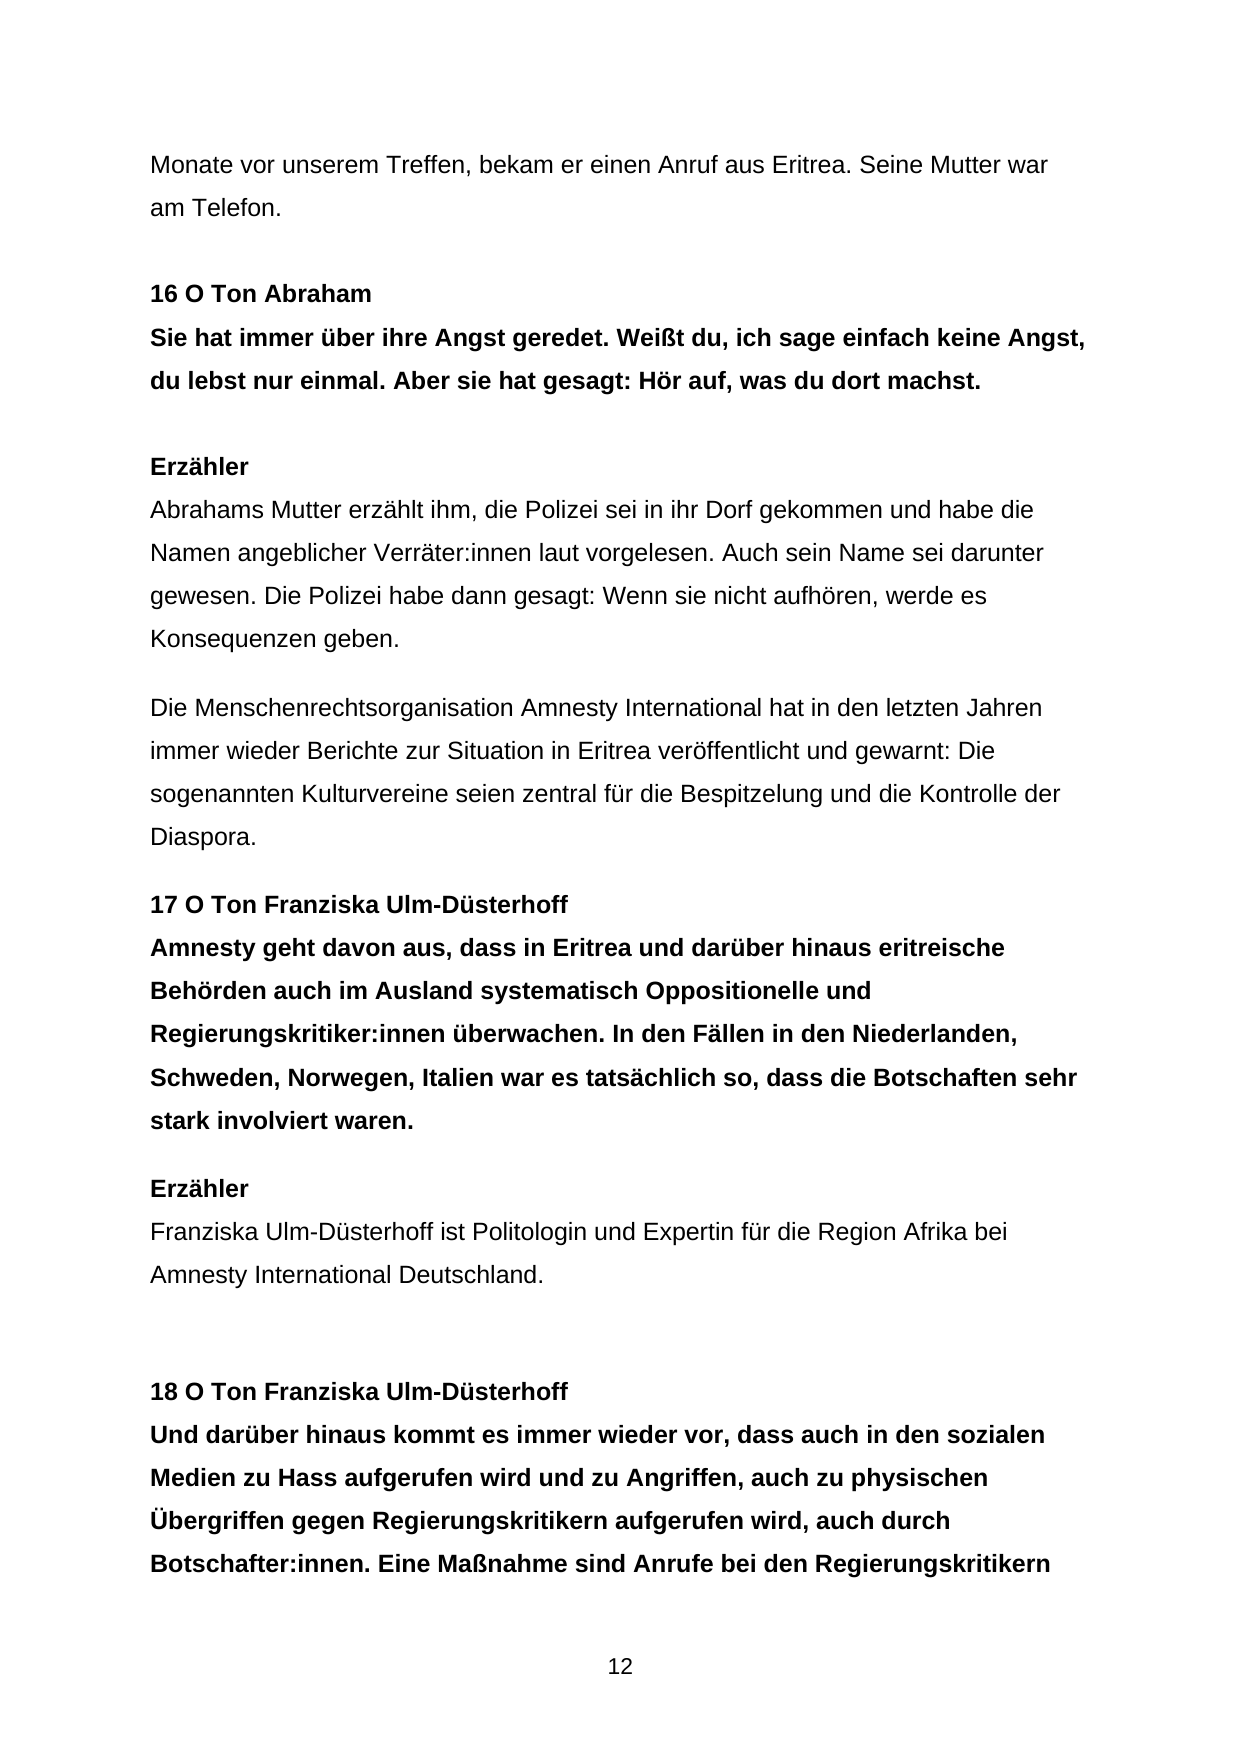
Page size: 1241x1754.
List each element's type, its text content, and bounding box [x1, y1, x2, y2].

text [150, 1328, 1090, 1578]
text 16 O Ton Abraham [150, 279, 1090, 308]
text Erzähler [150, 452, 1090, 481]
text Abrahams Mutter erzählt ihm, die Polizei sei in ihr Dorf gekommen und habe die Namen angeblicher Verräter:innen laut vorgelesen. Auch sein Name sei darunter gewesen. Die Polizei habe dann gesagt: Wenn sie nicht aufhören, werde es Konsequenzen geben. [150, 495, 1090, 653]
text Die Menschenrechtsorganisation Amnesty International hat in den letzten Jahren immer wieder Berichte zur Situation in Eritrea veröffentlicht und gewarnt: Die sogenannten Kulturvereine seien zentral für die Bespitzelung und die Kontrolle der Diaspora. [150, 692, 1090, 851]
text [150, 150, 1090, 222]
text Sie hat immer über ihre Angst geredet. Weißt du, ich sage einfach keine Angst, du lebst nur einmal. Aber sie hat gesagt: Hör auf, was du dort machst. [150, 322, 1090, 394]
text 17 O Ton Franziska Ulm-Düsterhoff Amnesty geht davon aus, dass in Eritrea und darüber hinaus eritreische Behörden auch im Ausland systematisch Oppositionelle und Regierungskritiker:innen überwachen. In den Fällen in den Niederlanden, Schweden, Norwegen, Italien war es tatsächlich so, dass die Botschaften sehr stark involviert waren. [150, 890, 1090, 1134]
text Erzähler Franziska Ulm-Düsterhoff ist Politologin und Expertin für die Region Afrika bei Amnesty International Deutschland. [150, 1174, 1090, 1289]
